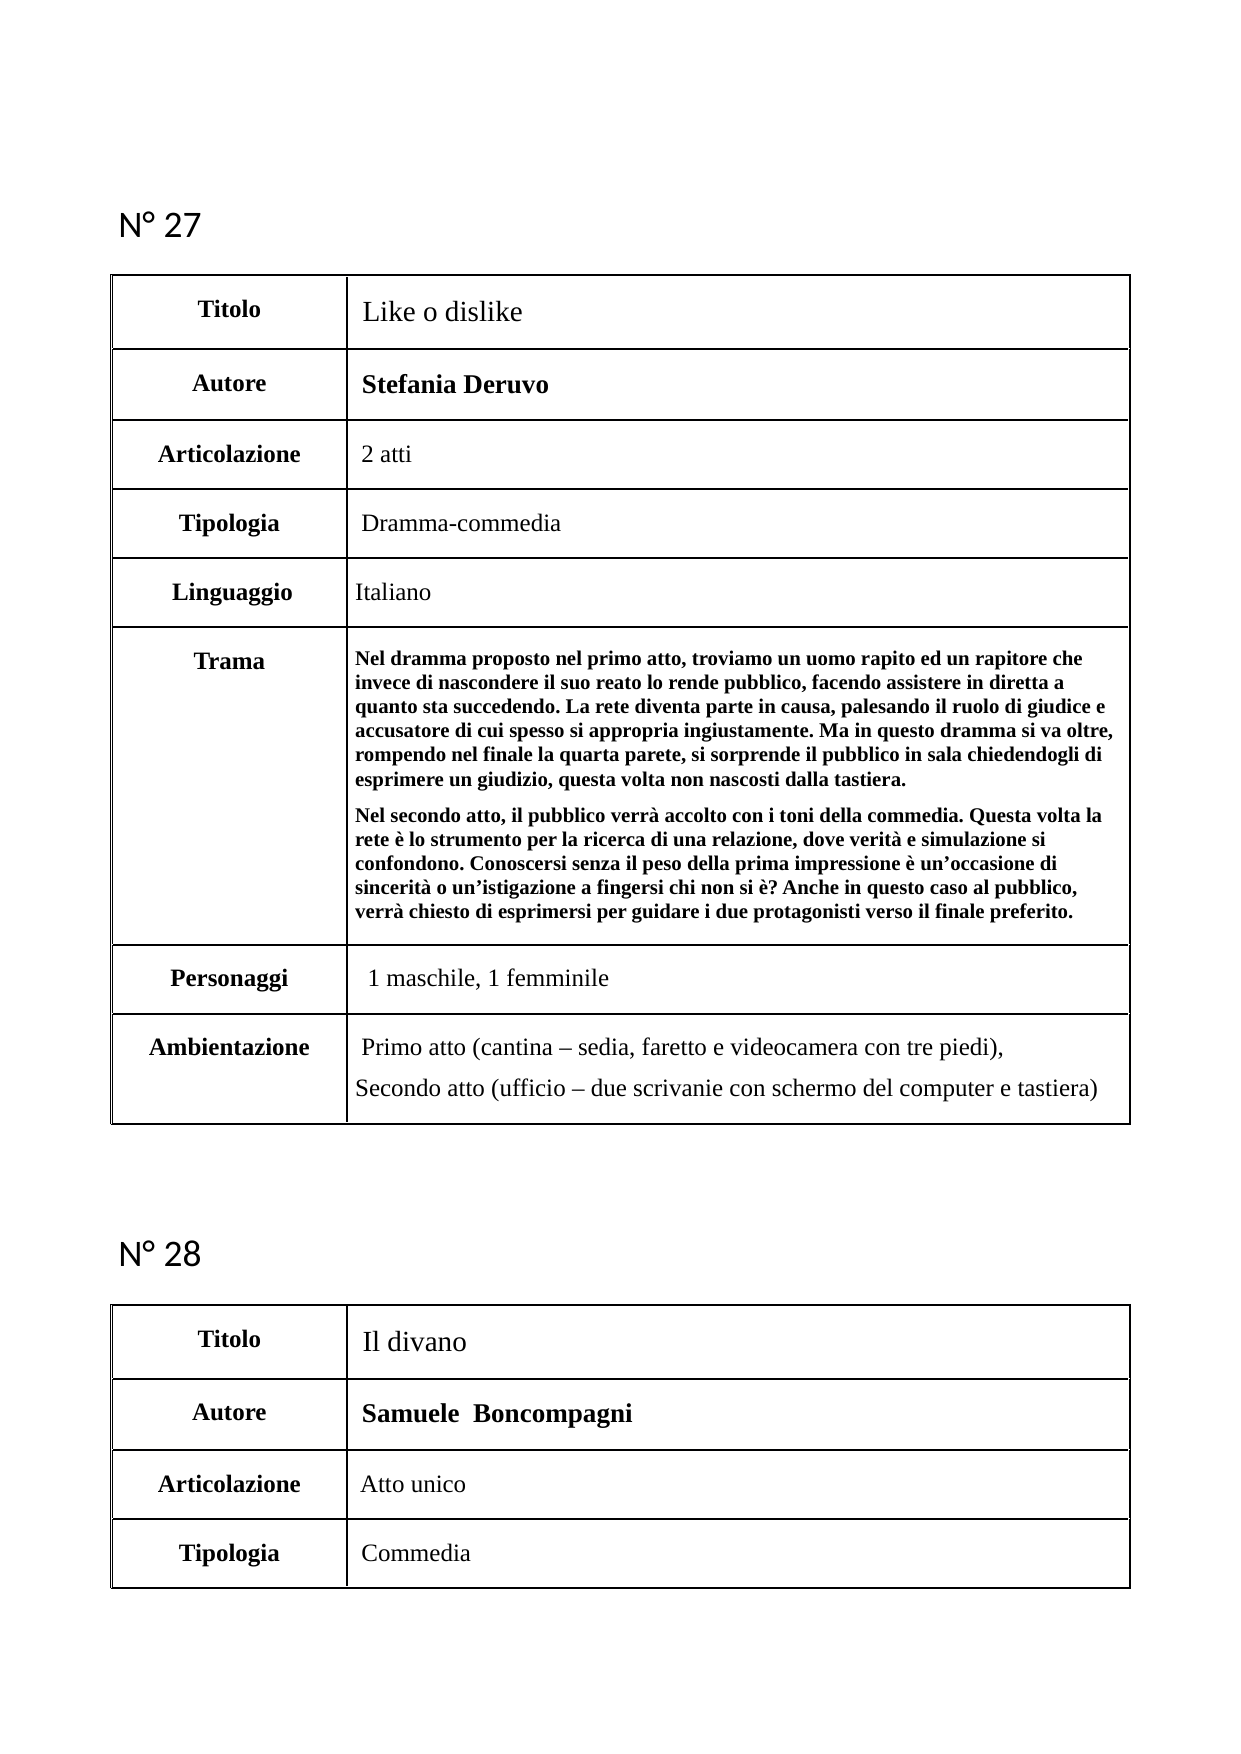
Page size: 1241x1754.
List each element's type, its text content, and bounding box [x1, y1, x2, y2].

table_cell Nel dramma proposto nel primo atto, troviamo un uomo rapito ed un rapitore che invece di nascondere il suo reato lo rende pubblico, facendo assistere in diretta a quanto sta succedendo. La rete diventa parte in causa, palesando il ruolo di giudice e accusatore di cui spesso si appropria ingiustamente. Ma in questo dramma si va oltre, rompendo nel finale la quarta parete, si sorprende il pubblico in sala chiedendogli di esprimere un giudizio, questa volta non nascosti dalla tastiera. Nel secondo atto, il pubblico verrà accolto con i toni della commedia. Questa volta la rete è lo strumento per la ricerca di una relazione, dove verità e simulazione si confondono. Conoscersi senza il peso della prima impressione è un’occasione di sincerità o un’istigazione a fingersi chi non si è? Anche in questo caso al pubblico, verrà chiesto di esprimersi per guidare i due protagonisti verso il finale preferito. [348, 626, 1129, 943]
table_cell Articolazione [113, 421, 346, 488]
table_cell Linguaggio [113, 559, 346, 626]
table_cell Primo atto (cantina – sedia, faretto e videocamera con tre piedi), Secondo atto (ufficio – due scrivanie con schermo del computer e tastiera) [348, 1013, 1129, 1122]
table_cell Autore [113, 350, 346, 419]
table_cell 2 atti [348, 419, 1129, 488]
table_cell Articolazione [113, 1451, 346, 1518]
table_cell Autore [113, 1380, 346, 1449]
table_cell Ambientazione [113, 1015, 346, 1122]
table_cell Dramma-commedia [348, 488, 1129, 557]
table_cell Stefania Deruvo [348, 348, 1129, 419]
table_header Like o dislike [348, 276, 1129, 348]
table_cell 1 maschile, 1 femminile [348, 944, 1129, 1012]
table_cell Commedia [347, 1518, 1129, 1587]
table_cell Atto unico [348, 1449, 1129, 1518]
table_header Titolo [113, 276, 346, 348]
table_cell Italiano [348, 557, 1129, 626]
table_cell Tipologia [113, 1520, 347, 1587]
table_cell Trama [113, 628, 346, 943]
table_cell Samuele Boncompagni [348, 1378, 1129, 1449]
table_cell Personaggi [113, 946, 346, 1012]
table_cell Tipologia [113, 490, 346, 557]
text N° 27 [118, 201, 1122, 246]
text N° 28 [118, 1230, 1122, 1276]
table_header Il divano [348, 1306, 1129, 1377]
table_header Titolo [113, 1306, 346, 1377]
